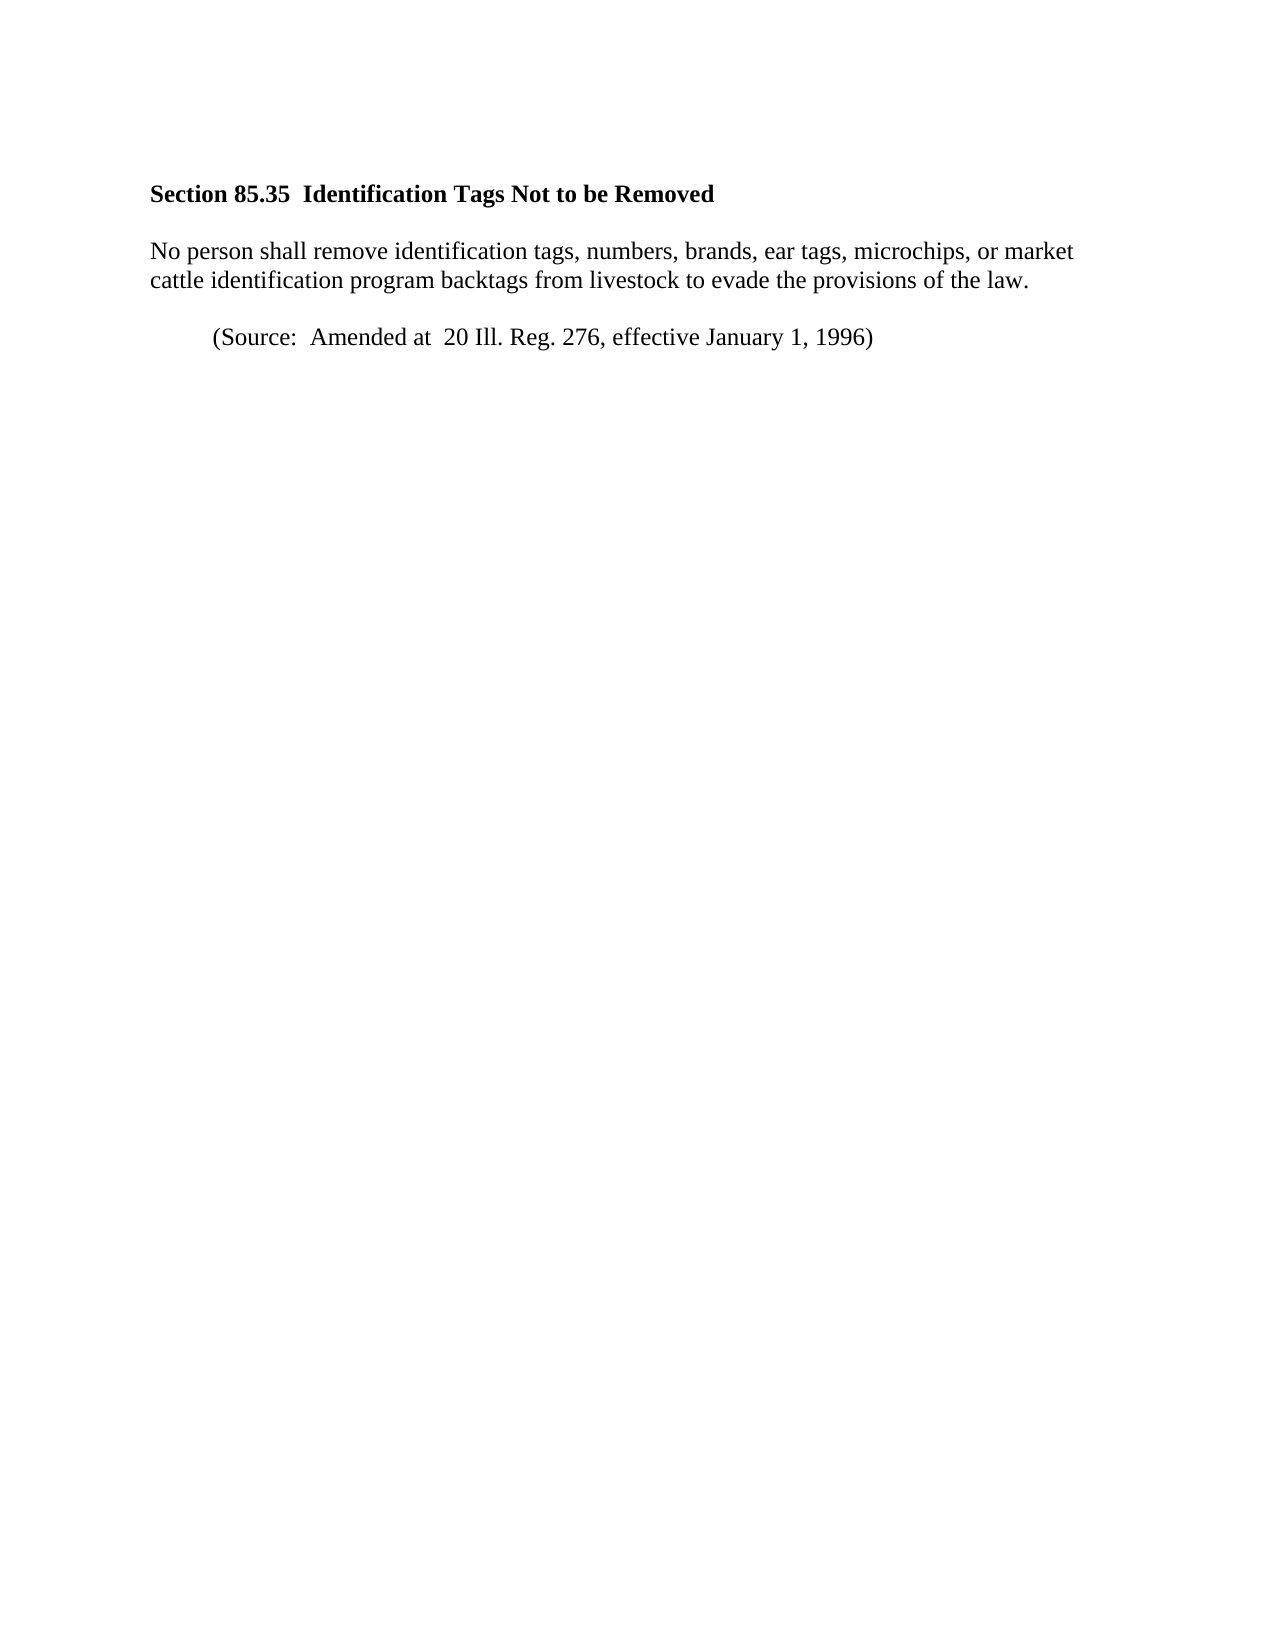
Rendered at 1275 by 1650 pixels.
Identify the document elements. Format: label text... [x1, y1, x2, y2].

text Section 85.35 Identification Tags Not to be Removed [150, 179, 1125, 207]
text No person shall remove identification tags, numbers, brands, ear tags, microchips, or market cattle identification program backtags from livestock to evade the provisions of the law. [150, 236, 1125, 294]
text (Source: Amended at 20 Ill. Reg. 276, effective January 1, 1996) [212, 322, 1125, 351]
